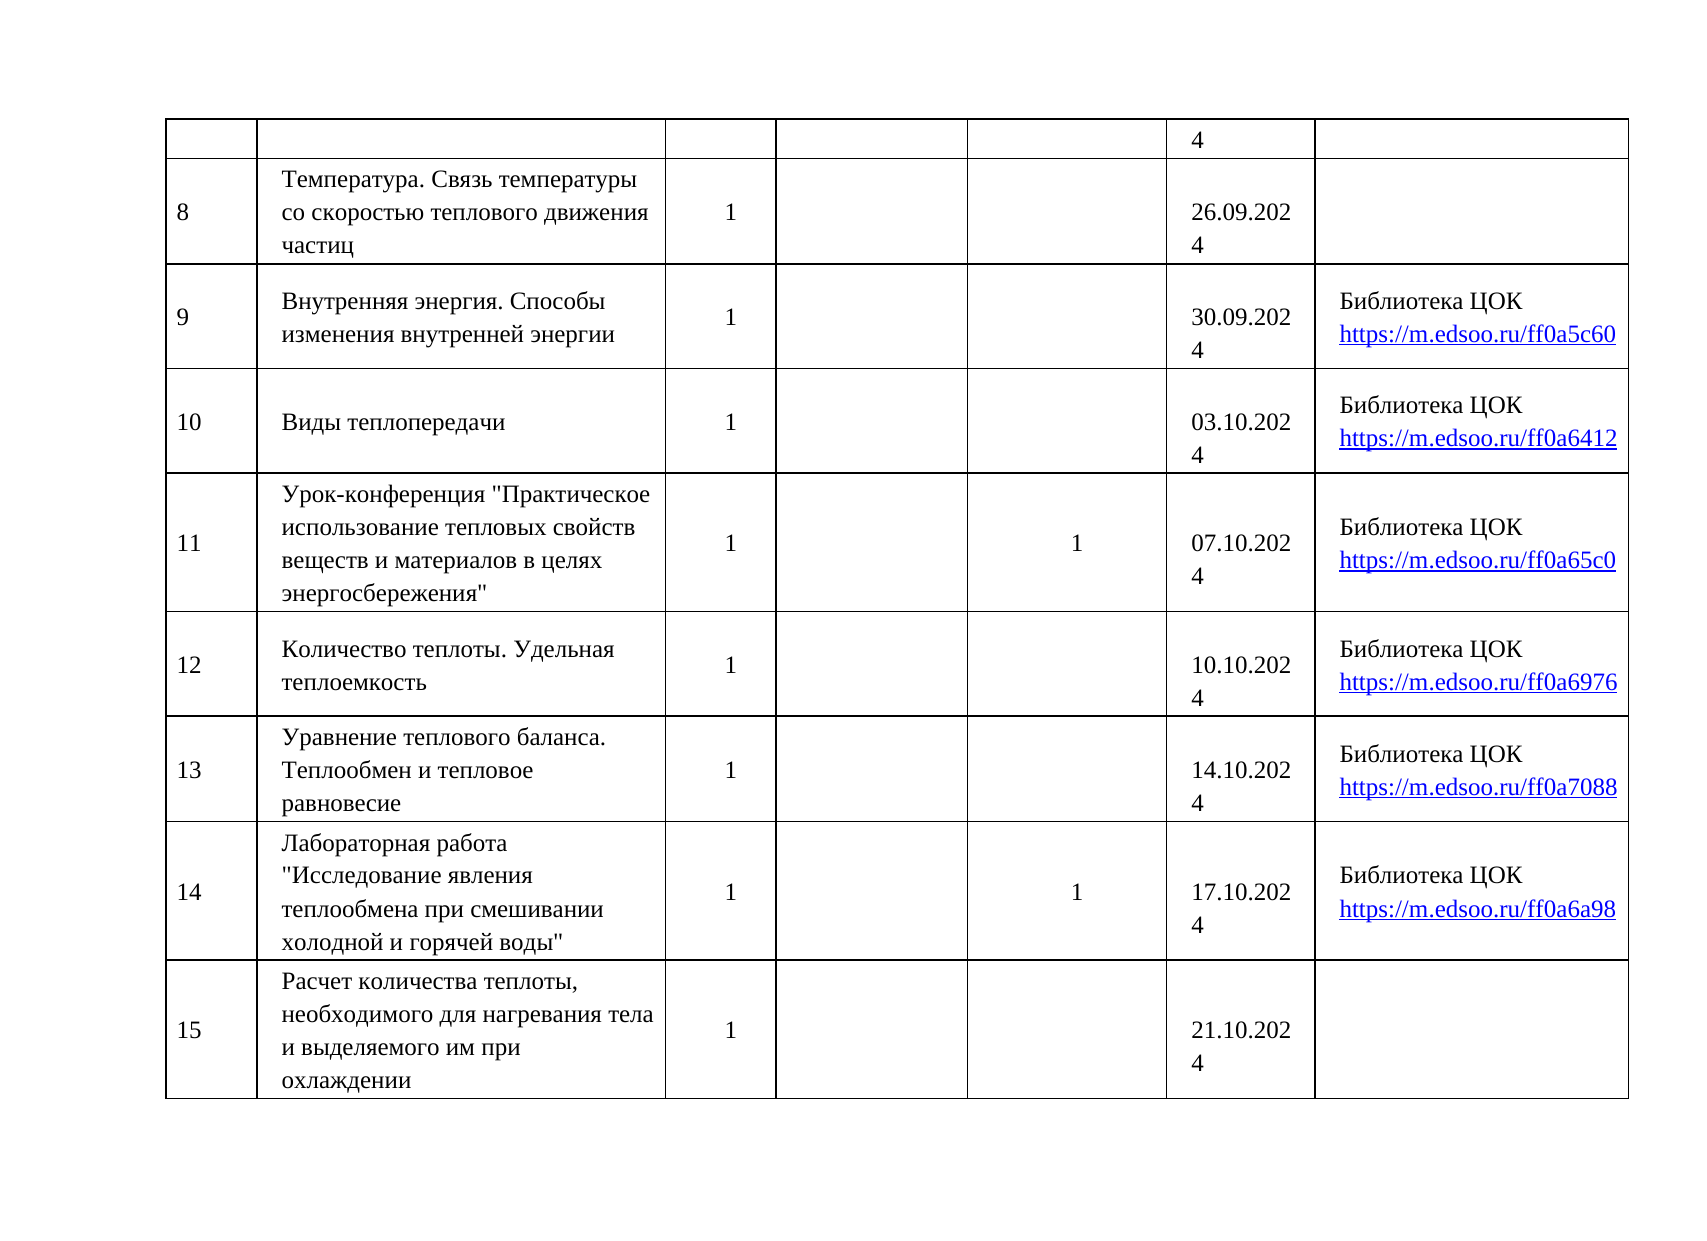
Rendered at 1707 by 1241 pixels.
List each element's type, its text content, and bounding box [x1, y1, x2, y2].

table_cell [777, 120, 967, 157]
table_cell Виды теплопередачи [258, 369, 665, 472]
table_cell 1 [666, 369, 775, 472]
table_cell 14.10.2024 [1167, 717, 1314, 821]
table_cell Температура. Связь температуры со скоростью теплового движения частиц [258, 159, 665, 263]
table_cell Количество теплоты. Удельная теплоемкость [258, 612, 665, 715]
table_cell 1 [968, 474, 1166, 611]
table_cell 1 [666, 265, 775, 368]
table_cell 13 [167, 717, 256, 821]
table_cell Библиотека ЦОК https://m.edsoo.ru/ff0a7088 [1316, 717, 1628, 821]
table_cell Библиотека ЦОК https://m.edsoo.ru/ff0a65c0 [1316, 474, 1628, 611]
table_cell 12 [167, 612, 256, 715]
table_cell 1 [666, 474, 775, 611]
table_cell [968, 369, 1166, 472]
table_cell 8 [167, 159, 256, 263]
table_cell 10.10.2024 [1167, 612, 1314, 715]
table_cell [1316, 120, 1628, 157]
table_cell [777, 822, 967, 959]
table_cell 30.09.2024 [1167, 265, 1314, 368]
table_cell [258, 120, 665, 157]
table_cell 1 [968, 822, 1166, 959]
table_cell [777, 265, 967, 368]
table_cell [777, 961, 967, 1098]
table_cell [777, 474, 967, 611]
table_cell [968, 159, 1166, 263]
table_cell 7 [167, 120, 256, 157]
table_cell [777, 159, 967, 263]
table_cell [1316, 961, 1628, 1098]
table_cell 1 [666, 822, 775, 959]
table_cell 14 [167, 822, 256, 959]
table_cell [968, 717, 1166, 821]
table_cell [777, 612, 967, 715]
table_cell [777, 717, 967, 821]
table_cell 17.10.2024 [1167, 822, 1314, 959]
table_cell Библиотека ЦОК https://m.edsoo.ru/ff0a5c60 [1316, 265, 1628, 368]
table_cell Библиотека ЦОК https://m.edsoo.ru/ff0a6412 [1316, 369, 1628, 472]
table_cell 1 [666, 159, 775, 263]
table_cell Урок-конференция "Практическое использование тепловых свойств веществ и материалов в целях энергосбережения" [258, 474, 665, 611]
table_cell 1 [666, 961, 775, 1098]
table_cell Внутренняя энергия. Способы изменения внутренней энергии [258, 265, 665, 368]
table_cell Уравнение теплового баланса. Теплообмен и тепловое равновесие [258, 717, 665, 821]
table_cell Расчет количества теплоты, необходимого для нагревания тела и выделяемого им при охлаждении [258, 961, 665, 1098]
table_cell 26.09.2024 [1167, 159, 1314, 263]
table_cell Библиотека ЦОК https://m.edsoo.ru/ff0a6a98 [1316, 822, 1628, 959]
table_cell 21.10.2024 [1167, 961, 1314, 1098]
table_cell [968, 120, 1166, 157]
table_cell 9 [167, 265, 256, 368]
table_cell [777, 369, 967, 472]
table_cell 1 [666, 717, 775, 821]
table_cell 03.10.2024 [1167, 369, 1314, 472]
table_cell 1 [666, 612, 775, 715]
table_cell 11 [167, 474, 256, 611]
table_cell 15 [167, 961, 256, 1098]
table_cell Лабораторная работа "Исследование явления теплообмена при смешивании холодной и горячей воды" [258, 822, 665, 959]
table_cell 07.10.2024 [1167, 474, 1314, 611]
table_cell [968, 612, 1166, 715]
table_cell 10 [167, 369, 256, 472]
table_cell 23.09.2024 [1167, 120, 1314, 157]
table_cell 1 [666, 120, 775, 157]
table_cell [968, 265, 1166, 368]
table_cell Библиотека ЦОК https://m.edsoo.ru/ff0a6976 [1316, 612, 1628, 715]
table_cell [968, 961, 1166, 1098]
table_cell [1316, 159, 1628, 263]
